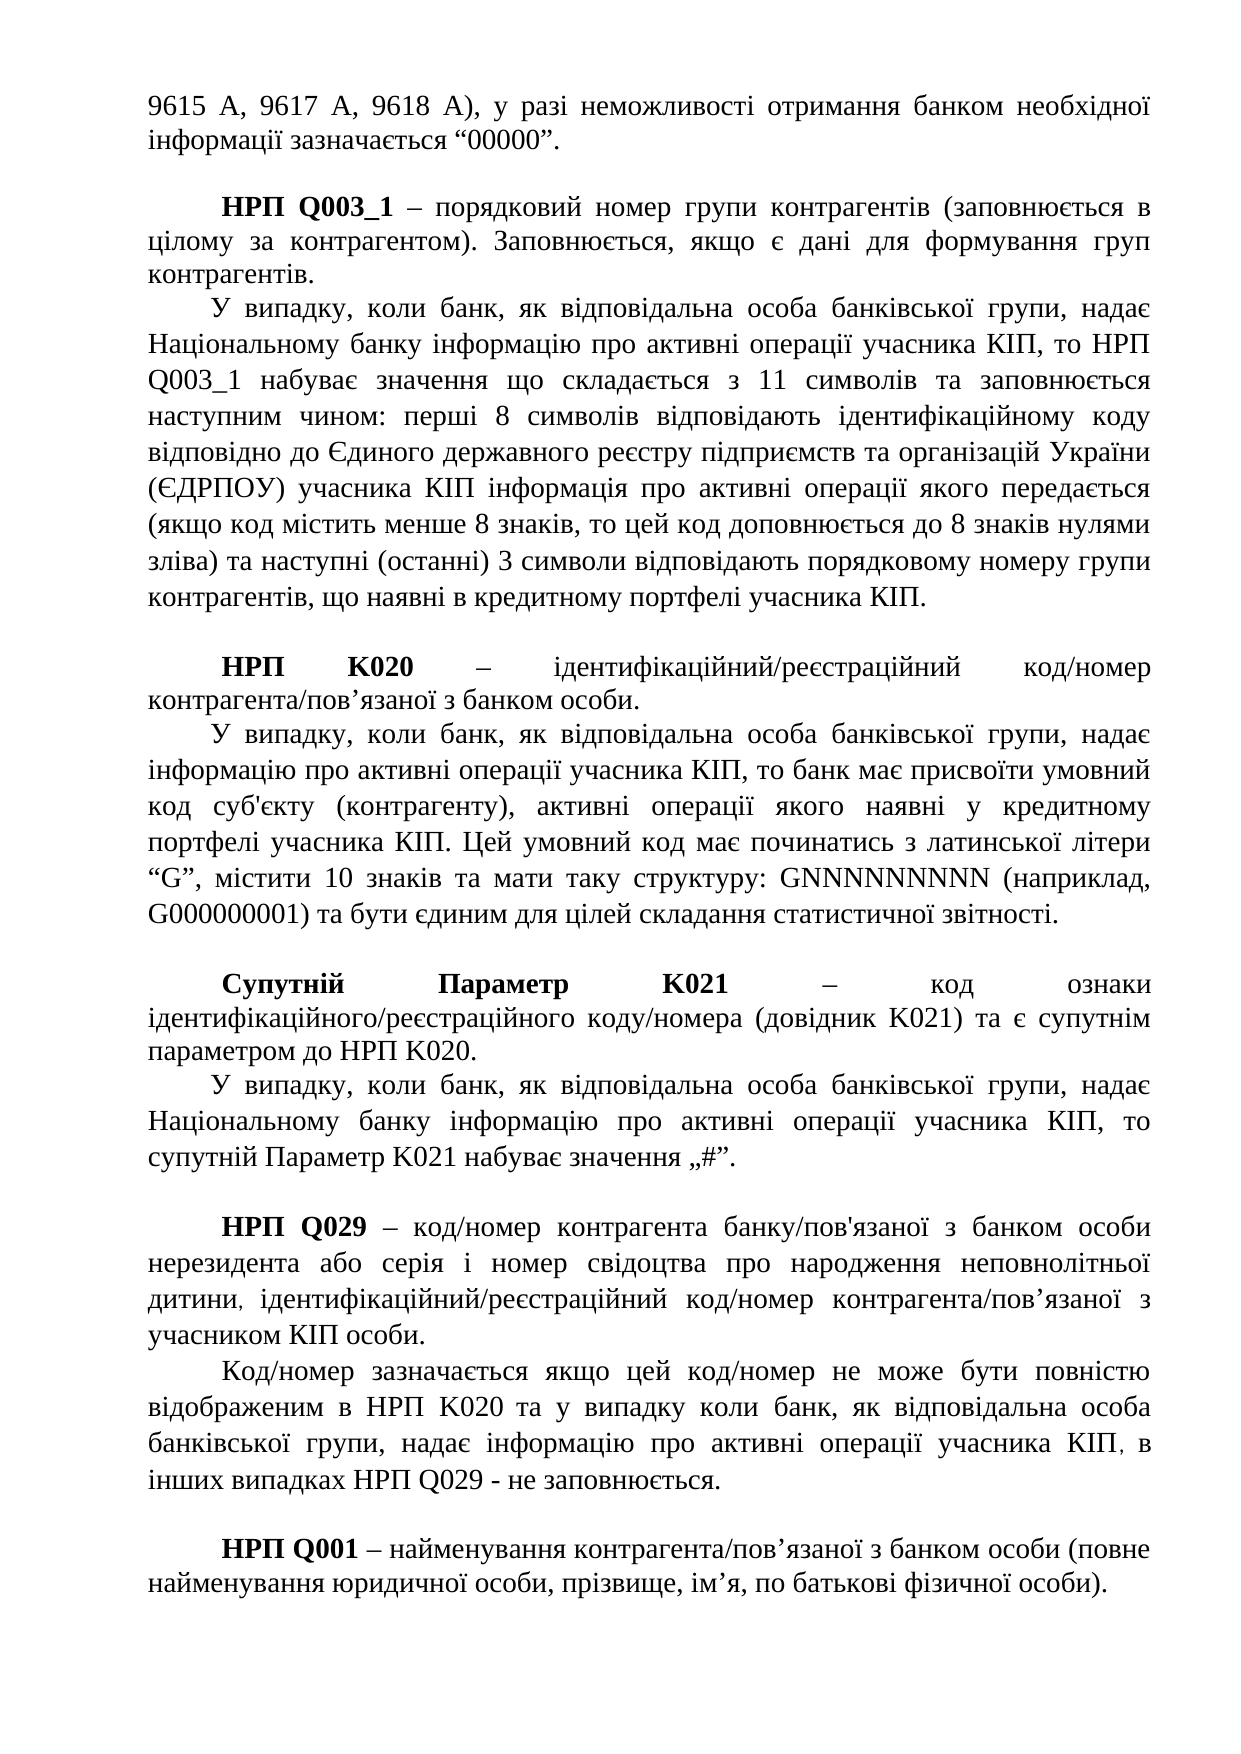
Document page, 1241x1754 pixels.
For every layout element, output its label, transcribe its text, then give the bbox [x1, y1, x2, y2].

text НРП Q029 – код/номер контрагента банку/пов'язаної з банком особи нерезидента або серія і номер свідоцтва про народження неповнолітньої дитини, ідентифікаційний/реєстраційний код/номер контрагента/пов’язаної з учасником КІП особи. [148, 1209, 1152, 1351]
text У випадку, коли банк, як відповідальна особа банківської групи, надає Національному банку інформацію про активні операції учасника КІП, то НРП Q003_1 набуває значення що складається з 11 символів та заповнюється наступним чином: перші 8 символів відповідають ідентифікаційному коду відповідно до Єдиного державного реєстру підприємств та організацій України (ЄДРПОУ) учасника КІП інформація про активні операції якого передається (якщо код містить менше 8 знаків, то цей код доповнюється до 8 знаків нулями зліва) та наступні (останні) 3 символи відповідають порядковому номеру групи контрагентів, що наявні в кредитному портфелі учасника КІП. [148, 290, 1152, 612]
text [148, 88, 1152, 156]
text Код/номер зазначається якщо цей код/номер не може бути повністю відображеним в НРП K020 та у випадку коли банк, як відповідальна особа банківської групи, надає інформацію про активні операції учасника КІП, в інших випадках НРП Q029 - не заповнюється. [148, 1353, 1152, 1495]
text У випадку, коли банк, як відповідальна особа банківської групи, надає інформацію про активні операції учасника КІП, то банк має присвоїти умовний код суб'єкту (контрагенту), активні операції якого наявні у кредитному портфелі учасника КІП. Цей умовний код має починатись з латинської літери “G”, містити 10 знаків та мати таку структуру: GNNNNNNNNN (наприклад, G000000001) та бути єдиним для цілей складання статистичної звітності. [148, 716, 1152, 930]
text НРП Q001 – найменування контрагента/пов’язаної з банком особи (повне найменування юридичної особи, прізвище, ім’я, по батькові фізичної особи). [148, 1531, 1152, 1598]
text У випадку, коли банк, як відповідальна особа банківської групи, надає Національному банку інформацію про активні операції учасника КІП, то супутній Параметр K021 набуває значення „#”. [148, 1067, 1152, 1173]
text НРП Q003_1 – порядковий номер групи контрагентів (заповнюється в цілому за контрагентом). Заповнюється, якщо є дані для формування груп контрагентів. [148, 189, 1152, 290]
text НРП K020 – ідентифікаційний/реєстраційний код/номер контрагента/пов’язаної з банком особи. [148, 649, 1152, 716]
text Супутній Параметр K021 – код ознаки ідентифікаційного/реєстраційного коду/номера (довідник K021) та є супутнім параметром до НРП K020. [148, 966, 1152, 1067]
